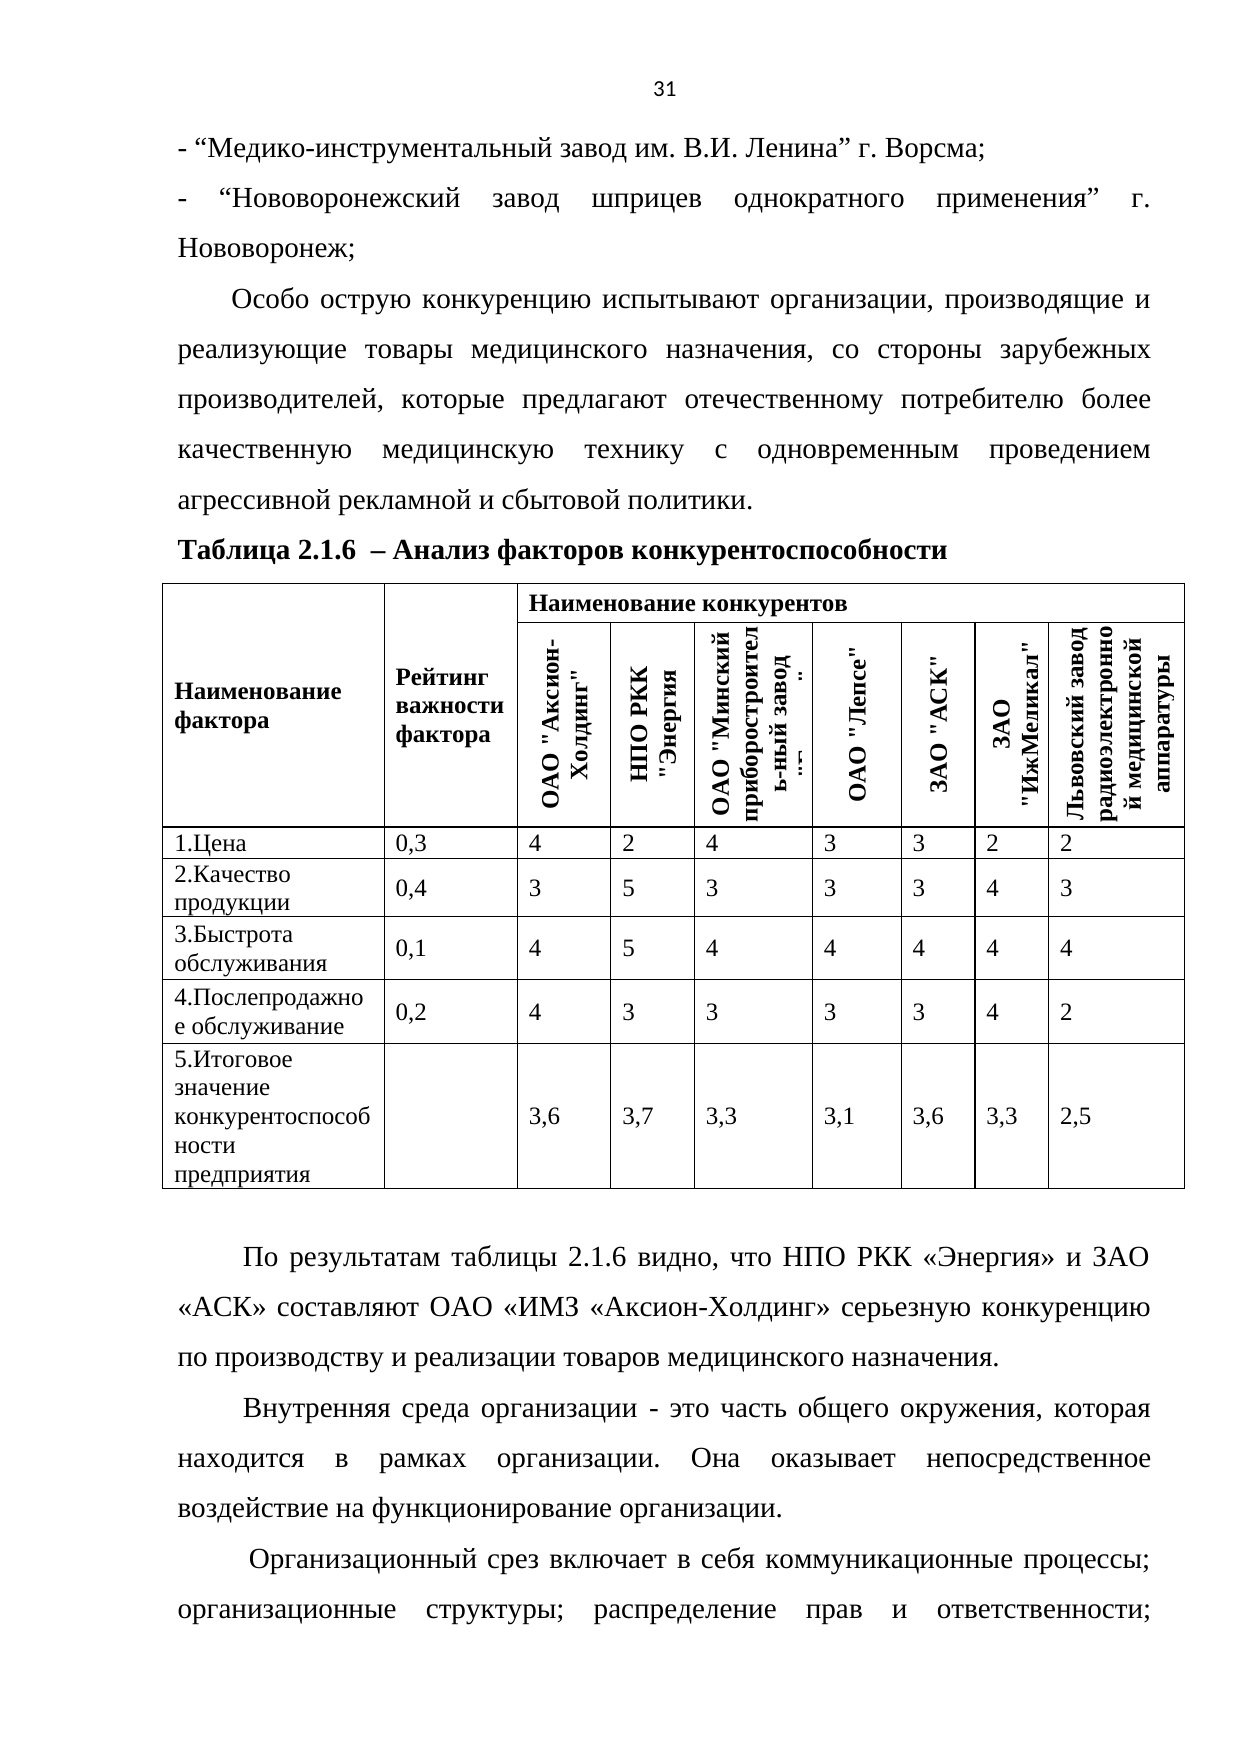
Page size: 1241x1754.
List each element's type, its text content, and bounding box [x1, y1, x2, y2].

text Особо острую конкуренцию испытывают организации, производящие и реализующие товары медицинского назначения, со стороны зарубежных производителей, которые предлагают отечественному потребителю более качественную медицинскую технику с одновременным проведением агрессивной рекламной и сбытовой политики. [177, 281, 1152, 516]
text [177, 1541, 1152, 1624]
table_cell 5 [611, 859, 694, 916]
table_cell 5 [611, 917, 694, 979]
table_cell 4 [976, 980, 1048, 1043]
table_cell 5.Итоговое значение конкурентоспособности предприятия [163, 1044, 384, 1187]
table_cell 3,7 [611, 1044, 694, 1187]
table_cell 3 [902, 859, 974, 916]
table_cell 3,3 [695, 1044, 812, 1187]
table_header Наименование фактора [163, 584, 384, 826]
table_cell 0,1 [385, 917, 517, 979]
table_cell 4 [976, 917, 1048, 979]
text - “Медико-инструментальный завод им. В.И. Ленина” г. Ворсма; [177, 130, 1152, 163]
table_cell ОАО "Минский приборостроитель-ный завод "Белвар" [695, 623, 812, 826]
table_cell 2 [976, 828, 1048, 858]
table_cell 4 [902, 917, 974, 979]
table_cell 3 [902, 828, 974, 858]
table_cell 2.Качество продукции [163, 859, 384, 916]
table_cell 4 [1049, 917, 1184, 979]
table_header Наименование конкурентов [518, 584, 1184, 622]
table_header Рейтинг важности фактора [385, 584, 517, 826]
text Таблица 2.1.6 – Анализ факторов конкурентоспособности [177, 532, 1152, 566]
table_cell ЗАО "ИжМедикал" [976, 623, 1048, 826]
table_cell 1.Цена [163, 828, 384, 858]
table_cell 2 [1049, 980, 1184, 1043]
table_cell 3 [695, 980, 812, 1043]
table_cell ОАО "Аксион-Холдинг" [518, 623, 610, 826]
table_cell 4 [518, 828, 610, 858]
table_cell НПО РКК "Энергия [611, 623, 694, 826]
table_cell 3 [695, 859, 812, 916]
table_cell Львовский завод радиоэлектронной медицинской аппаратуры [1049, 623, 1184, 826]
table_cell 4 [976, 859, 1048, 916]
table_cell [385, 1044, 517, 1187]
table_cell ЗАО "АСК" [902, 623, 974, 826]
table_cell 3,6 [902, 1044, 974, 1187]
table_cell ОАО "Лепсе" [813, 623, 901, 826]
text - “Нововоронежский завод шприцев однократного применения” г. Нововоронеж; [177, 180, 1152, 264]
table_cell 3 [813, 828, 901, 858]
table_cell 3,6 [518, 1044, 610, 1187]
table_cell 4.Послепродажное обслуживание [163, 980, 384, 1043]
table_cell 2 [1049, 828, 1184, 858]
table_cell 3,3 [976, 1044, 1048, 1187]
text По результатам таблицы 2.1.6 видно, что НПО РКК «Энергия» и ЗАО «АСК» составляют ОАО «ИМЗ «Аксион-Холдинг» серьезную конкуренцию по производству и реализации товаров медицинского назначения. [177, 1239, 1152, 1373]
table_cell 4 [695, 828, 812, 858]
table_cell 4 [813, 917, 901, 979]
table_cell 0,2 [385, 980, 517, 1043]
table_cell 2 [611, 828, 694, 858]
table_cell 3 [1049, 859, 1184, 916]
table_cell 3 [813, 859, 901, 916]
text Внутренняя среда организации - это часть общего окружения, которая находится в рамках организации. Она оказывает непосредственное воздействие на функционирование организации. [177, 1390, 1152, 1524]
table_cell 4 [518, 980, 610, 1043]
table_cell 3 [813, 980, 901, 1043]
table_cell 4 [695, 917, 812, 979]
table_cell 3 [611, 980, 694, 1043]
table_cell 4 [518, 917, 610, 979]
table_cell 0,3 [385, 828, 517, 858]
table_cell 2,5 [1049, 1044, 1184, 1187]
table_cell 3 [902, 980, 974, 1043]
table_cell 0,4 [385, 859, 517, 916]
table_cell 3,1 [813, 1044, 901, 1187]
table_cell 3 [518, 859, 610, 916]
table_cell 3.Быстрота обслуживания [163, 917, 384, 979]
